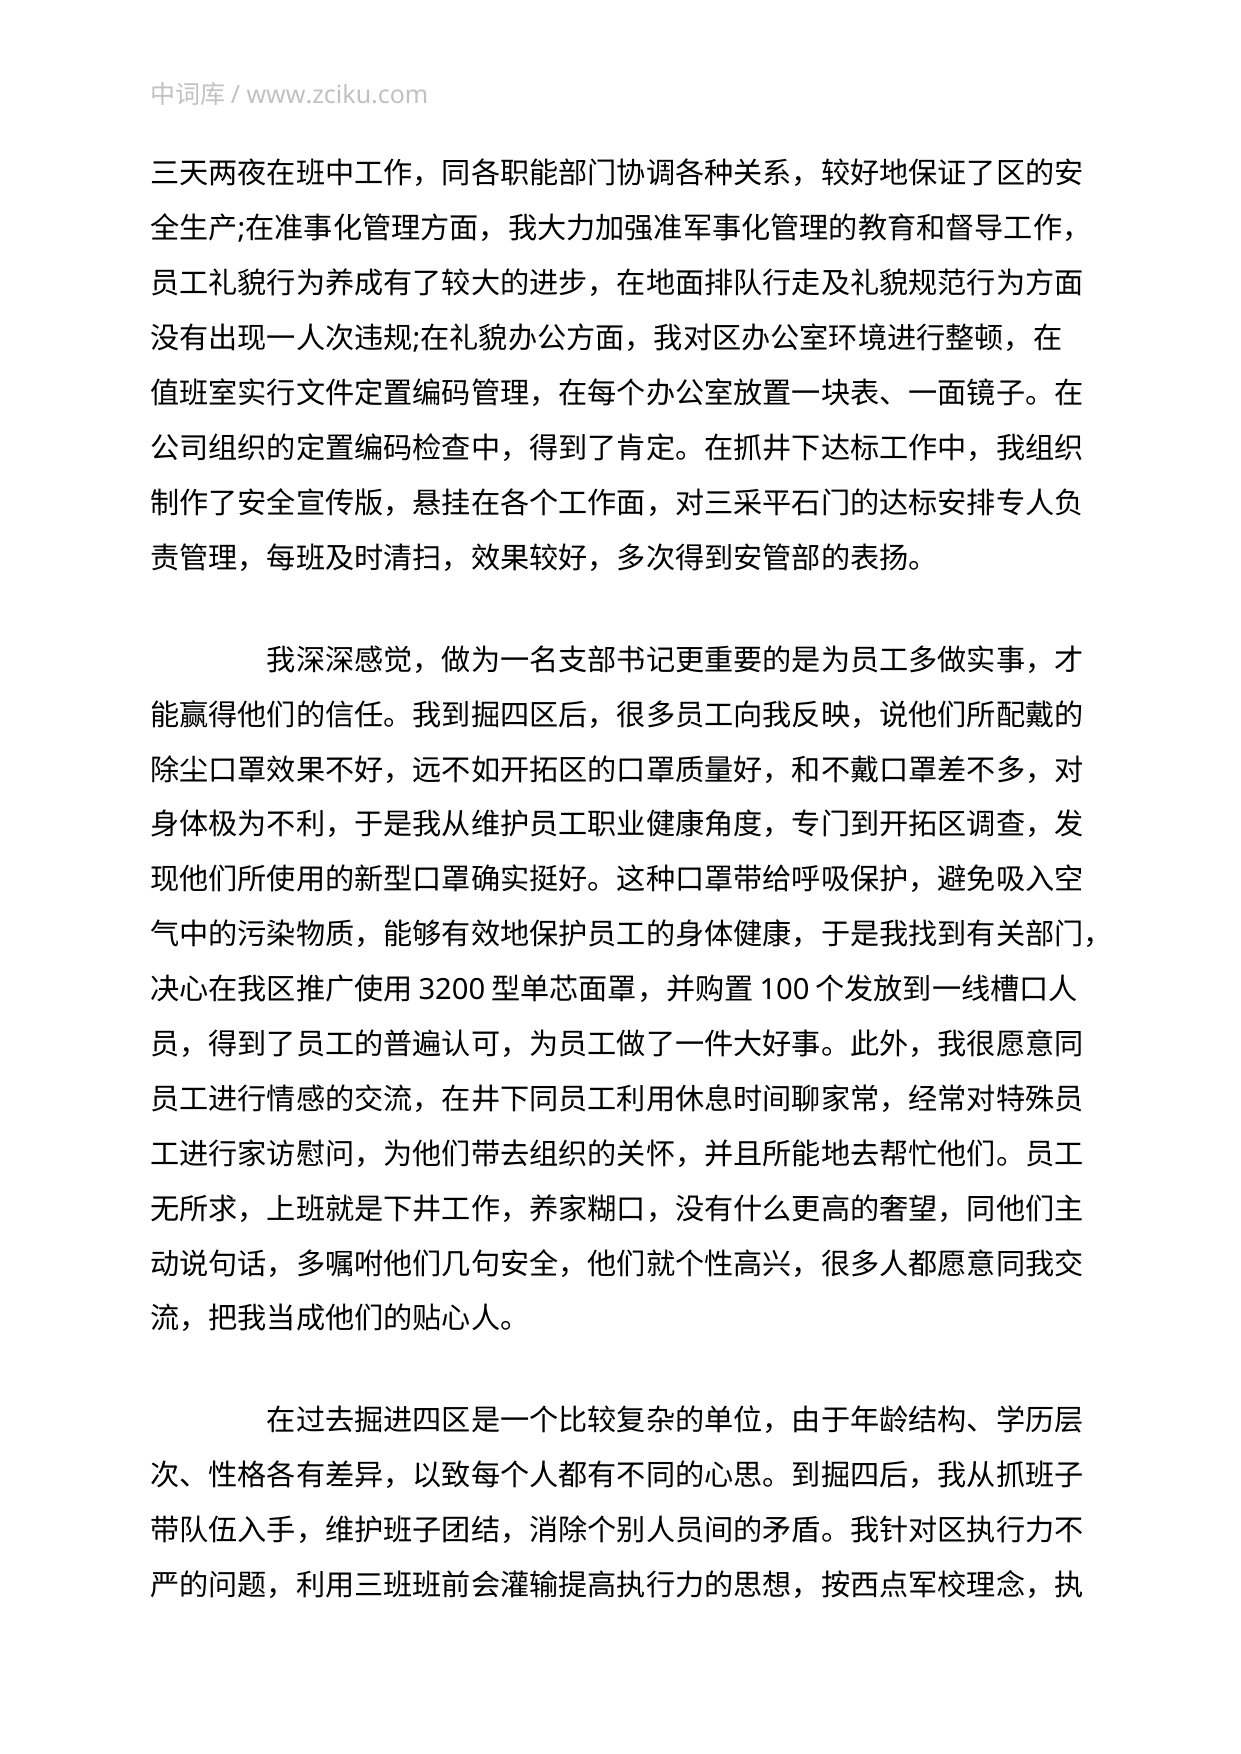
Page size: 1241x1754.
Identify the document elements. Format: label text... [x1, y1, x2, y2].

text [150, 1397, 1090, 1604]
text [150, 150, 1090, 577]
text 我深深感觉，做为一名支部书记更重要的是为员工多做实事，才能赢得他们的信任。我到掘四区后，很多员工向我反映，说他们所配戴的除尘口罩效果不好，远不如开拓区的口罩质量好，和不戴口罩差不多，对身体极为不利，于是我从维护员工职业健康角度，专门到开拓区调查，发现他们所使用的新型口罩确实挺好。这种口罩带给呼吸保护，避免吸入空气中的污染物质，能够有效地保护员工的身体健康，于是我找到有关部门，决心在我区推广使用3200型单芯面罩，并购置100个发放到一线槽口人员，得到了员工的普遍认可，为员工做了一件大好事。此外，我很愿意同员工进行情感的交流，在井下同员工利用休息时间聊家常，经常对特殊员工进行家访慰问，为他们带去组织的关怀，并且所能地去帮忙他们。员工无所求，上班就是下井工作，养家糊口，没有什么更高的奢望，同他们主动说句话，多嘱咐他们几句安全，他们就个性高兴，很多人都愿意同我交流，把我当成他们的贴心人。 [150, 636, 1090, 1337]
